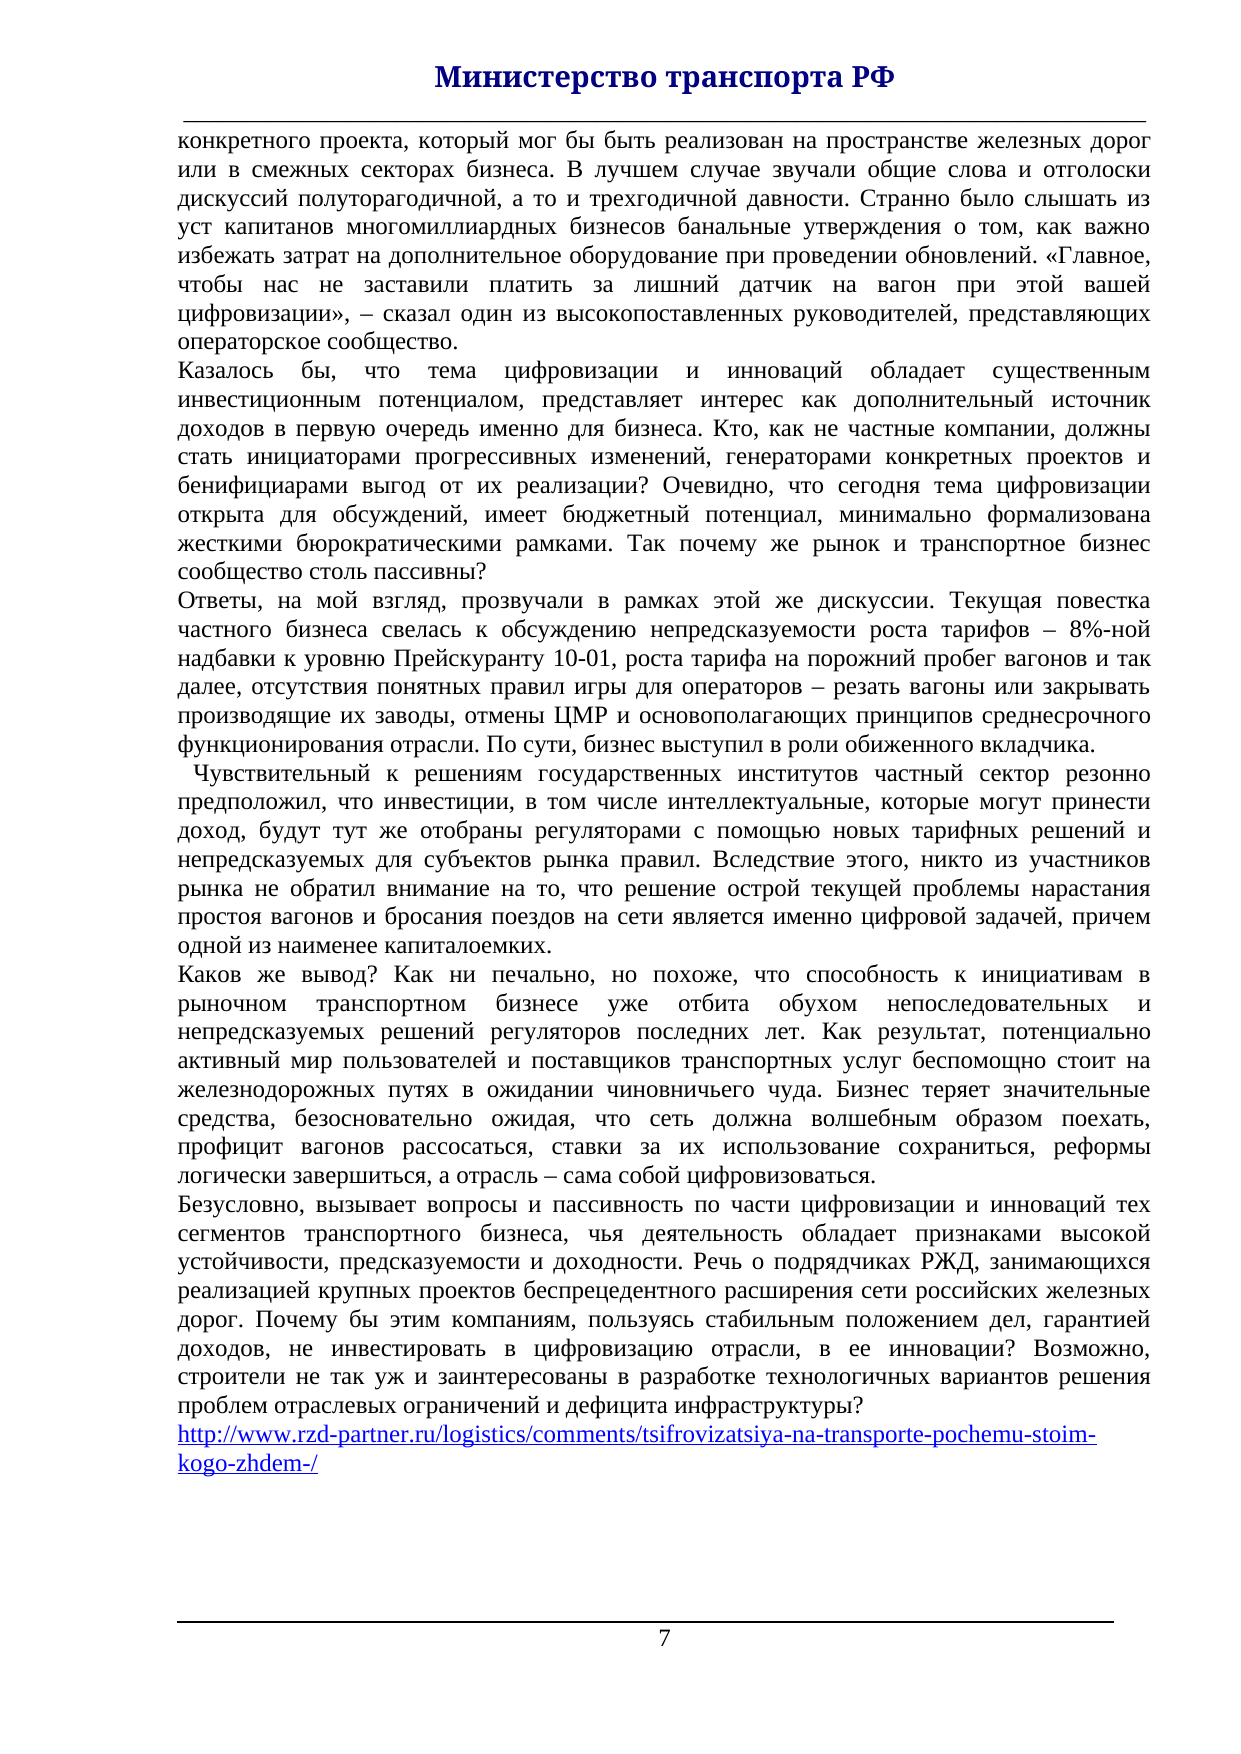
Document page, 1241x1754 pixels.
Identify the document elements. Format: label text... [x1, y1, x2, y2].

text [177, 125, 1152, 355]
text Казалось бы, что тема цифровизации и инноваций обладает существенным инвестиционным потенциалом, представляет интерес как дополнительный источник доходов в первую очередь именно для бизнеса. Кто, как не частные компании, должны стать инициаторами прогрессивных изменений, генераторами конкретных проектов и бенифициарами выгод от их реализации? Очевидно, что сегодня тема цифровизации открыта для обсуждений, имеет бюджетный потенциал, минимально формализована жесткими бюрократическими рамками. Так почему же рынок и транспортное бизнес сообщество столь пассивны? [177, 355, 1152, 585]
text http://www.rzd-partner.ru/logistics/comments/tsifrovizatsiya-na-transporte-pochemu-stoim-kogo-zhdem-/ [177, 1419, 1152, 1476]
text Безусловно, вызывает вопросы и пассивность по части цифровизации и инноваций тех сегментов транспортного бизнеса, чья деятельность обладает признаками высокой устойчивости, предсказуемости и доходности. Речь о подрядчиках РЖД, занимающихся реализацией крупных проектов беспрецедентного расширения сети российских железных дорог. Почему бы этим компаниям, пользуясь стабильным положением дел, гарантией доходов, не инвестировать в цифровизацию отрасли, в ее инновации? Возможно, строители не так уж и заинтересованы в разработке технологичных вариантов решения проблем отраслевых ограничений и дефицита инфраструктуры? [177, 1189, 1152, 1419]
text Чувствительный к решениям государственных институтов частный сектор резонно предположил, что инвестиции, в том числе интеллектуальные, которые могут принести доход, будут тут же отобраны регуляторами с помощью новых тарифных решений и непредсказуемых для субъектов рынка правил. Вследствие этого, никто из участников рынка не обратил внимание на то, что решение острой текущей проблемы нарастания простоя вагонов и бросания поездов на сети является именно цифровой задачей, причем одной из наименее капиталоемких. [177, 758, 1152, 959]
text Ответы, на мой взгляд, прозвучали в рамках этой же дискуссии. Текущая повестка частного бизнеса свелась к обсуждению непредсказуемости роста тарифов – 8%-ной надбавки к уровню Прейскуранту 10-01, роста тарифа на порожний пробег вагонов и так далее, отсутствия понятных правил игры для операторов – резать вагоны или закрывать производящие их заводы, отмены ЦМР и основополагающих принципов среднесрочного функционирования отрасли. По сути, бизнес выступил в роли обиженного вкладчика. [177, 585, 1152, 758]
text Каков же вывод? Как ни печально, но похоже, что способность к инициативам в рыночном транспортном бизнесе уже отбита обухом непоследовательных и непредсказуемых решений регуляторов последних лет. Как результат, потенциально активный мир пользователей и поставщиков транспортных услуг беспомощно стоит на железнодорожных путях в ожидании чиновничьего чуда. Бизнес теряет значительные средства, безосновательно ожидая, что сеть должна волшебным образом поехать, профицит вагонов рассосаться, ставки за их использование сохраниться, реформы логически завершиться, а отрасль – сама собой цифровизоваться. [177, 959, 1152, 1189]
